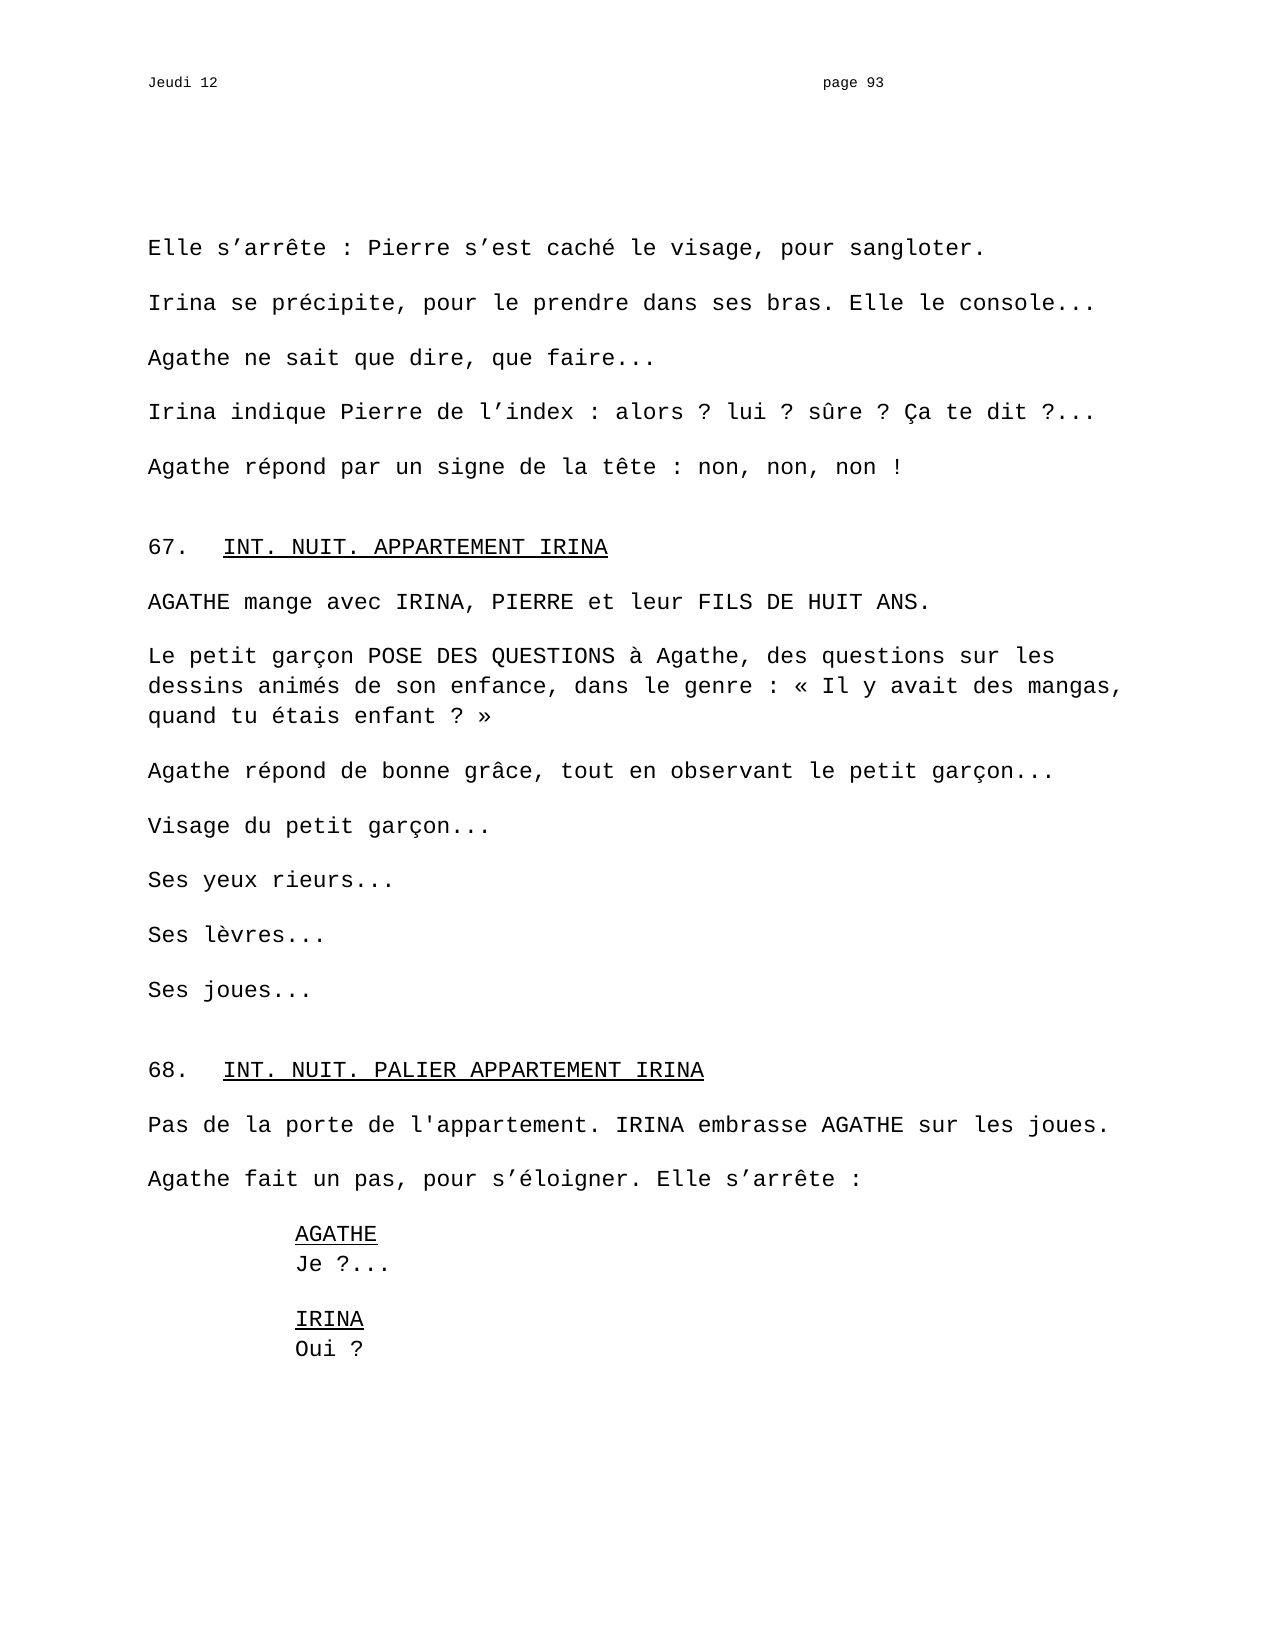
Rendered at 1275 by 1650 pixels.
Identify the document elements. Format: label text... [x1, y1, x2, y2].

text Pas de la porte de l'appartement. IRINA embrasse AGATHE sur les joues. [148, 1113, 1127, 1139]
text Irina indique Pierre de l’index : alors ? lui ? sûre ? Ça te dit ?... [148, 401, 1127, 427]
subtitle Int. Nuit. Palier appartement Irina [148, 1058, 1127, 1084]
text AGATHE mange avec IRINA, PIERRE et leur FILS DE HUIT ANS. [148, 590, 1127, 616]
text Irina [295, 1307, 1127, 1333]
text Agathe fait un pas, pour s’éloigner. Elle s’arrête : [148, 1168, 1127, 1194]
text Visage du petit garçon... [148, 814, 1127, 840]
text Ses lèvres... [148, 923, 1127, 949]
text Agathe [295, 1222, 1127, 1248]
text Agathe répond de bonne grâce, tout en observant le petit garçon... [148, 759, 1127, 785]
subtitle Int. Nuit. Appartement Irina [148, 535, 1127, 561]
text Ses yeux rieurs... [148, 869, 1127, 895]
text Elle s’arrête : Pierre s’est caché le visage, pour sangloter. [148, 236, 1127, 262]
text Agathe répond par un signe de la tête : non, non, non ! [148, 455, 1127, 481]
text Agathe ne sait que dire, que faire... [148, 346, 1127, 372]
text Oui ? [295, 1337, 1127, 1363]
text Irina se précipite, pour le prendre dans ses bras. Elle le console... [148, 291, 1127, 317]
text Je ?... [295, 1252, 1127, 1278]
text Ses joues... [148, 978, 1127, 1004]
text Le petit garçon POSE DES QUESTIONS à Agathe, des questions sur les dessins animés de son enfance, dans le genre : « Il y avait des mangas, quand tu étais enfant ? » [148, 645, 1127, 730]
